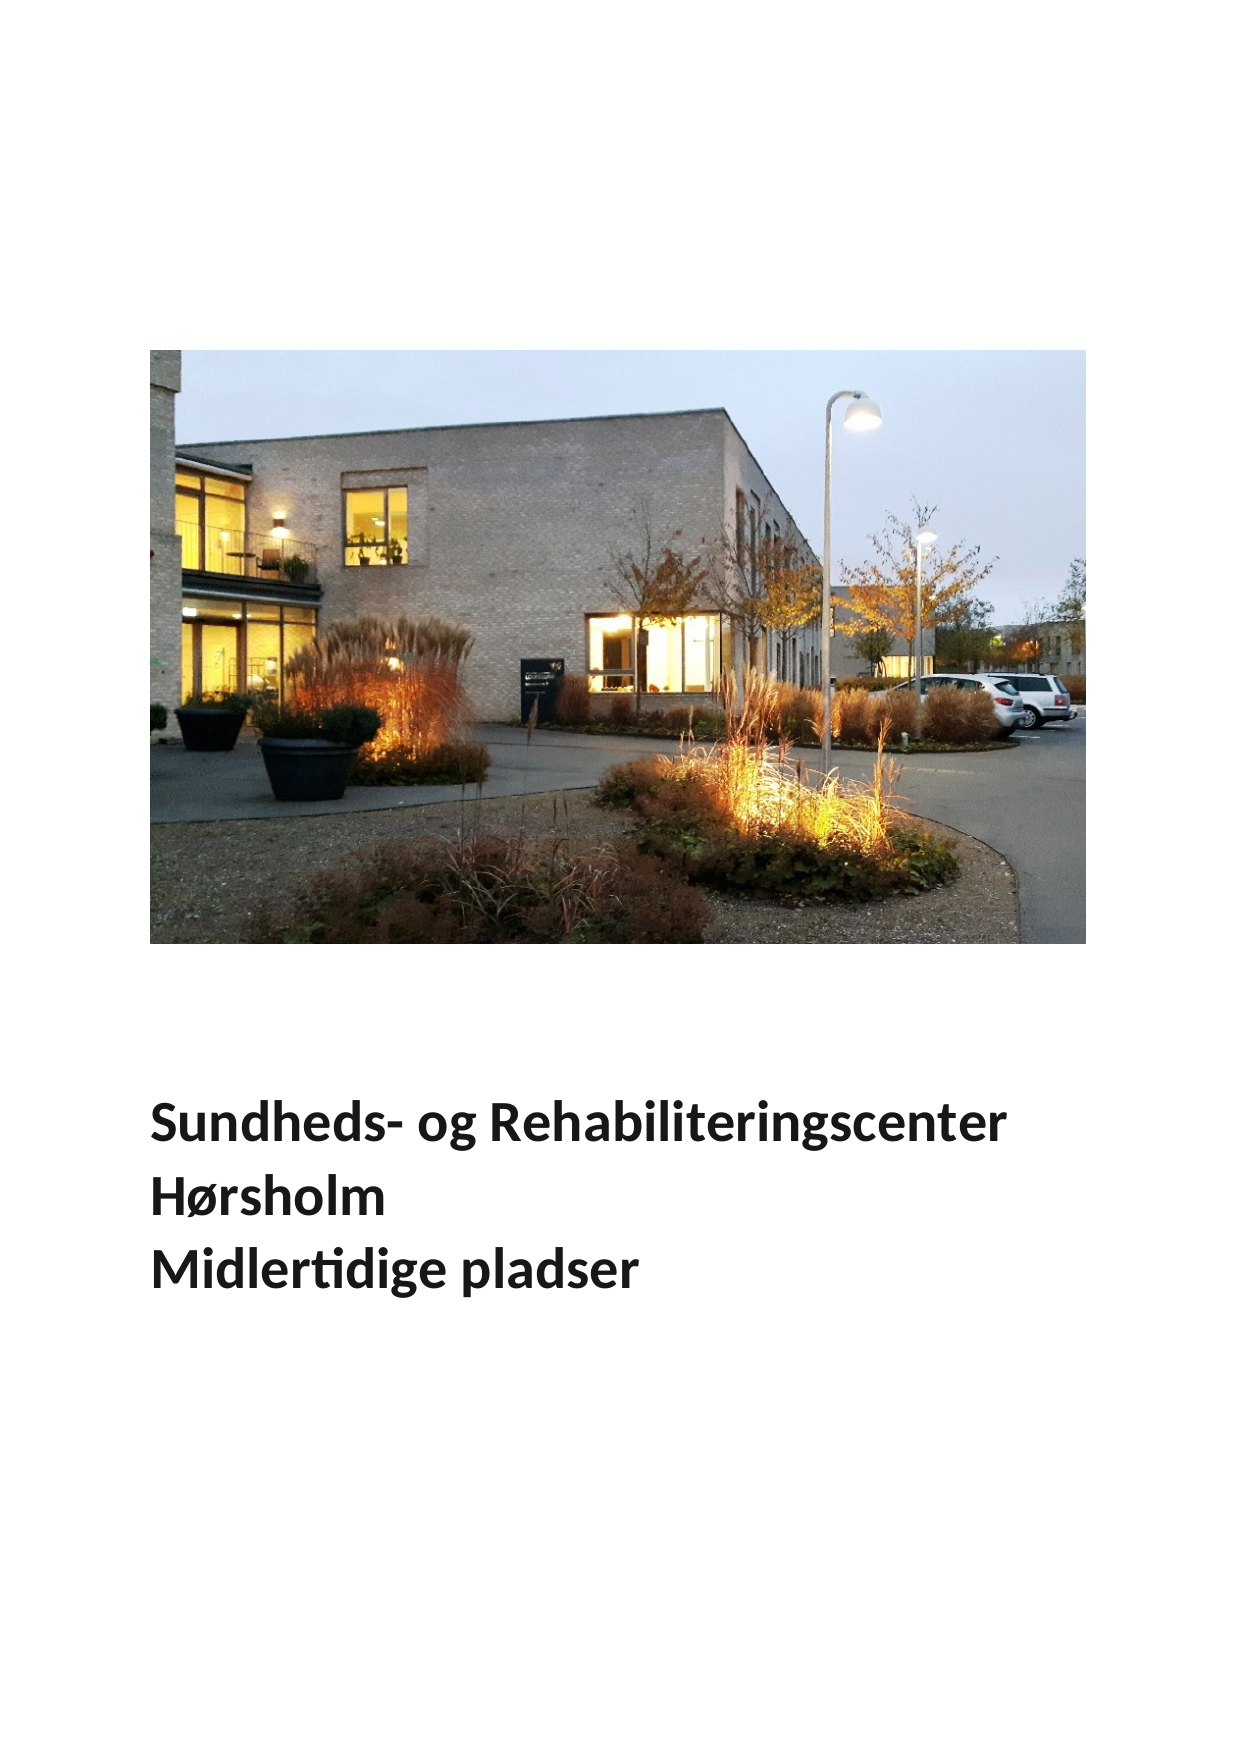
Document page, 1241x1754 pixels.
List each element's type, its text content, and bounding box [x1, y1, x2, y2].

picture [150, 350, 1086, 944]
text Sundheds- og Rehabiliteringscenter [150, 1084, 1090, 1156]
text Midlertidige pladser [150, 1232, 1090, 1303]
text Hørsholm [150, 1158, 1090, 1229]
